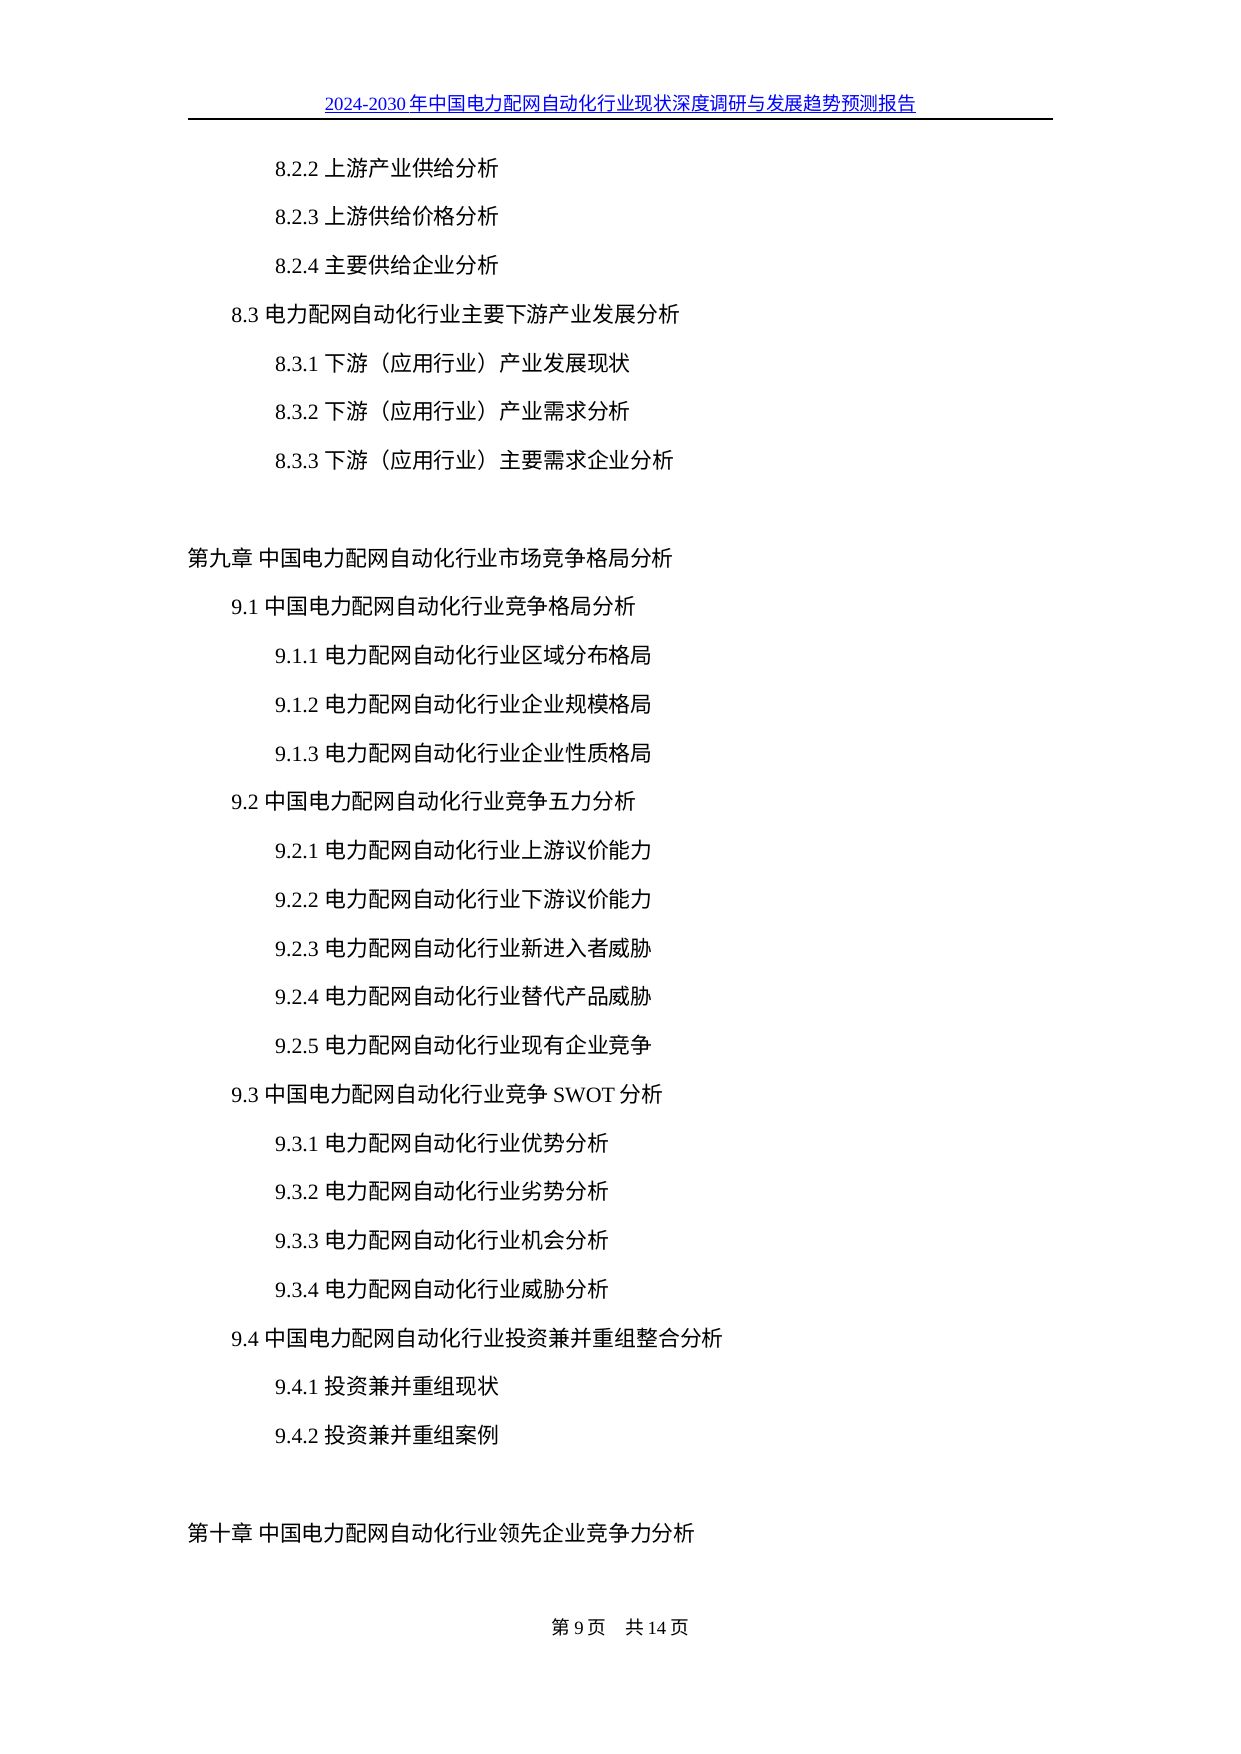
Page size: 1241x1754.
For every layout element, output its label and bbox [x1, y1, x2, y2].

text [187, 150, 1053, 1548]
